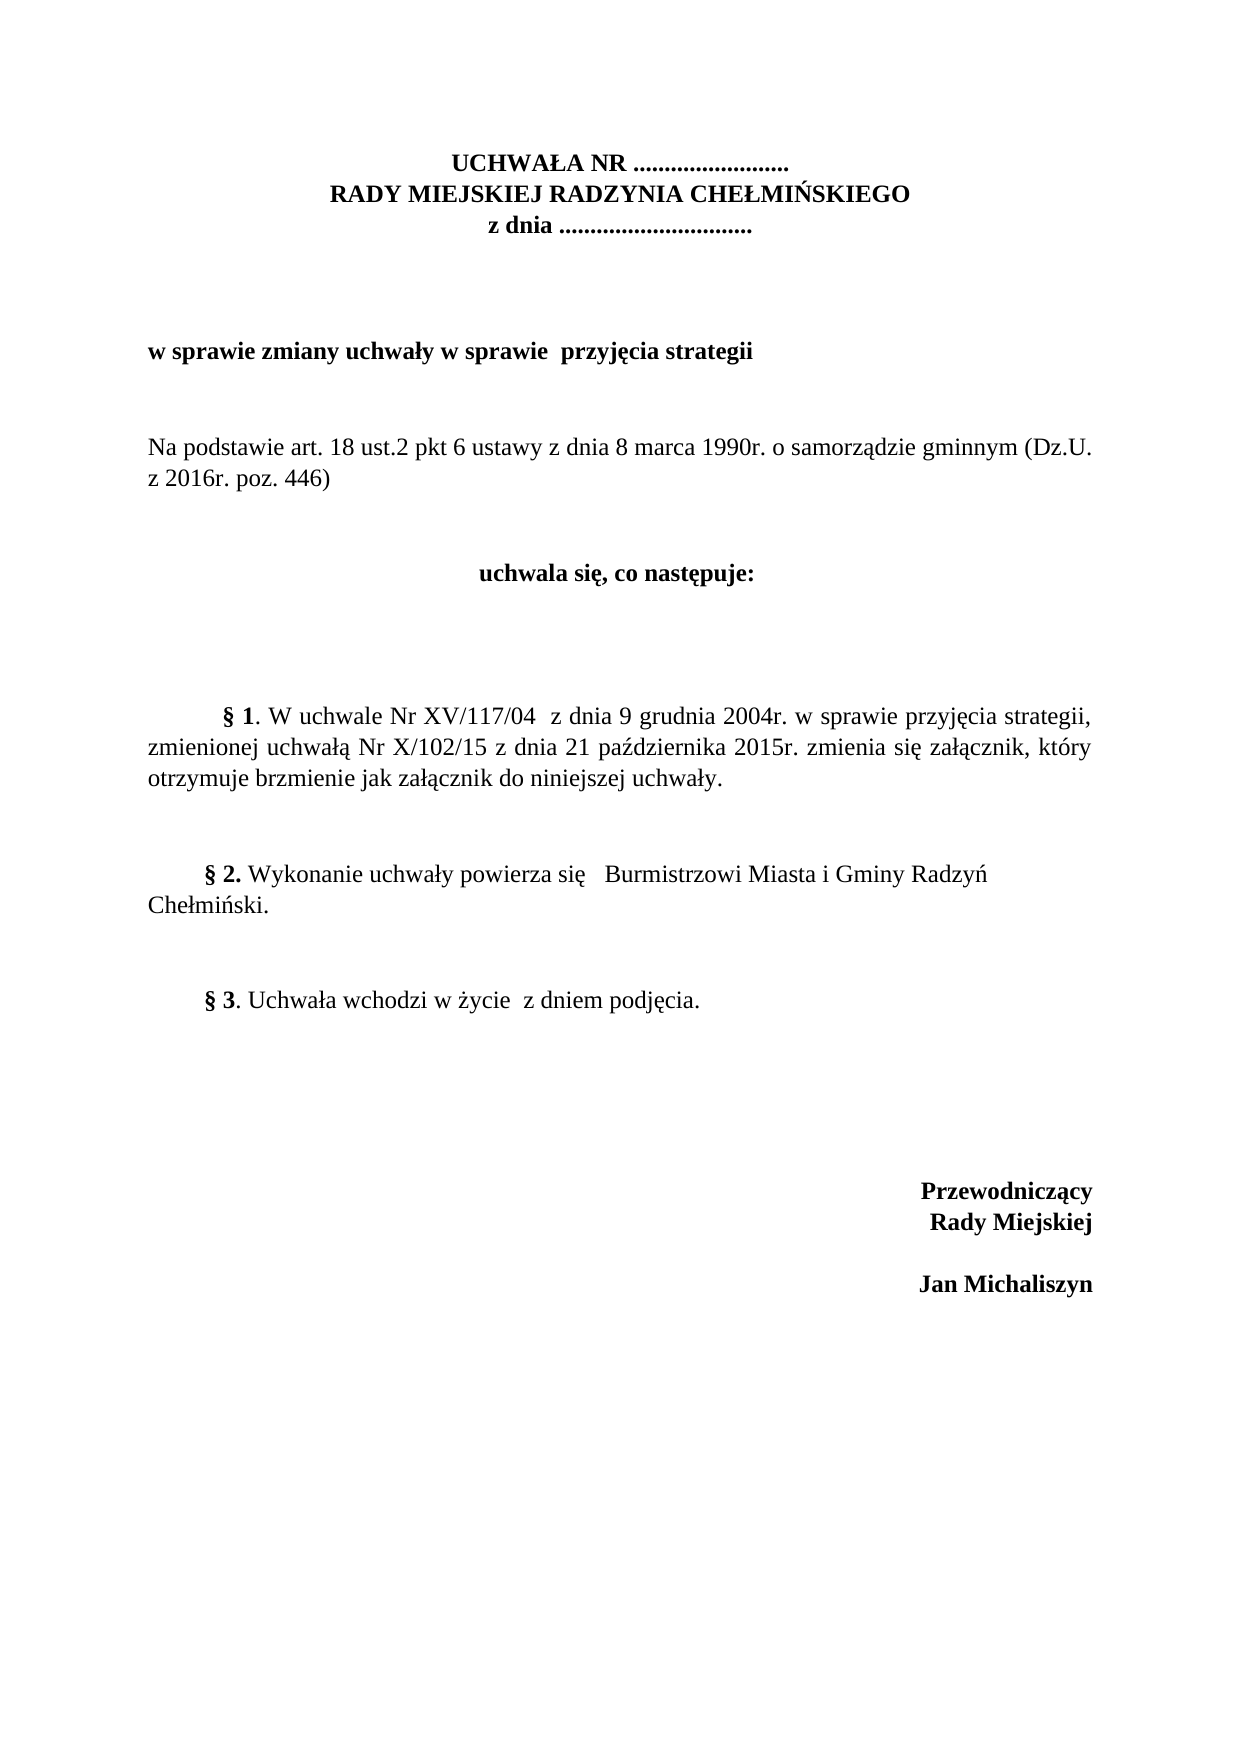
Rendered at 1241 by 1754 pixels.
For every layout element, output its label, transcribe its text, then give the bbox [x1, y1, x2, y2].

text § 1. W uchwale Nr XV/117/04 z dnia 9 grudnia 2004r. w sprawie przyjęcia strategii, zmienionej uchwałą Nr X/102/15 z dnia 21 października 2015r. zmienia się załącznik, który otrzymuje brzmienie jak załącznik do niniejszej uchwały. [148, 701, 1093, 792]
text Rady Miejskiej [148, 1207, 1093, 1236]
text Jan Michaliszyn [148, 1269, 1093, 1298]
text z dnia ............................... [148, 210, 1093, 238]
text uchwala się, co następuje: [148, 558, 1093, 587]
text w sprawie zmiany uchwały w sprawie przyjęcia strategii [148, 336, 1093, 365]
text UCHWAŁA NR ......................... [148, 148, 1093, 176]
text § 3. Uchwała wchodzi w życie z dniem podjęcia. [148, 985, 1093, 1014]
text § 2. Wykonanie uchwały powierza się Burmistrzowi Miasta i Gminy Radzyń Chełmiński. [148, 859, 1093, 918]
text RADY MIEJSKIEJ RADZYNIA CHEŁMIŃSKIEGO [148, 179, 1093, 207]
text Na podstawie art. 18 ust.2 pkt 6 ustawy z dnia 8 marca 1990r. o samorządzie gminnym (Dz.U. z 2016r. poz. 446) [148, 432, 1093, 491]
text Przewodniczący [148, 1176, 1093, 1205]
